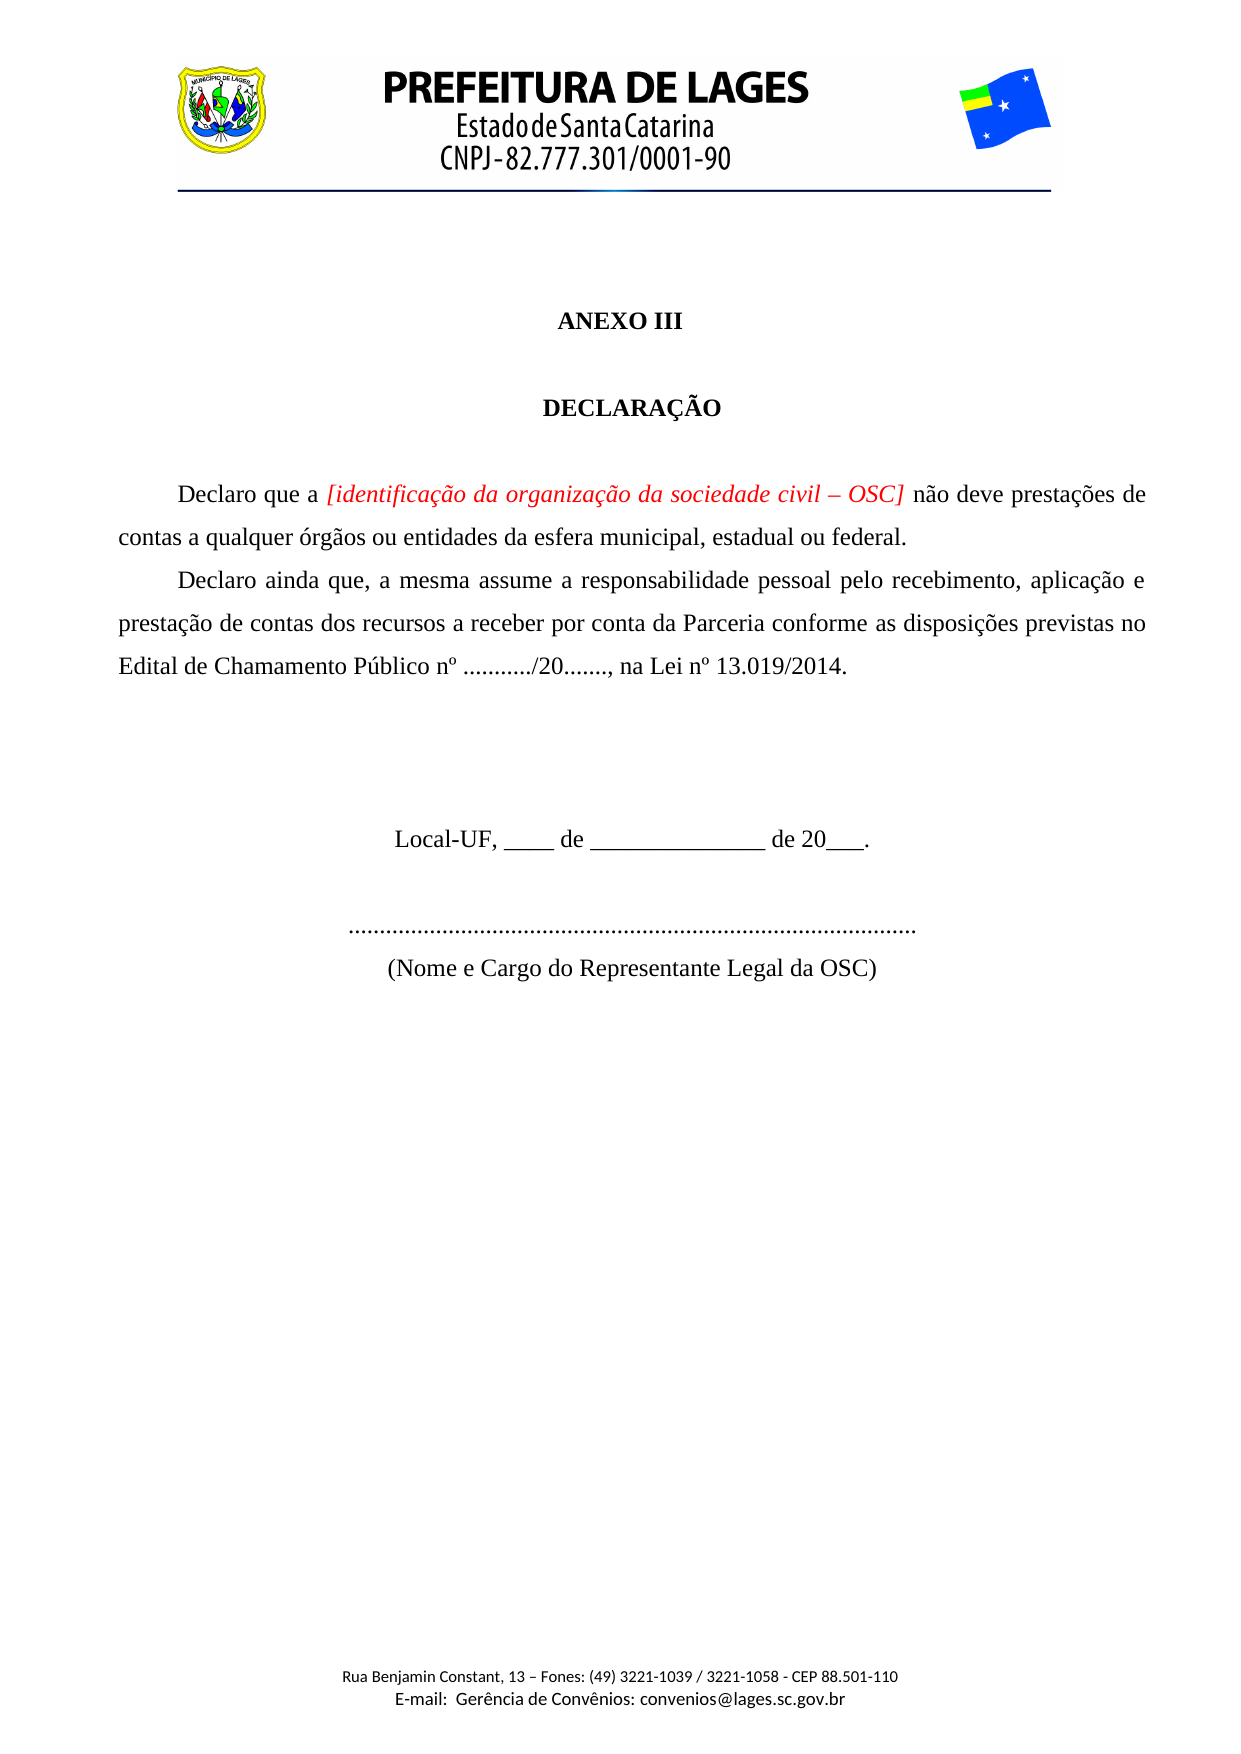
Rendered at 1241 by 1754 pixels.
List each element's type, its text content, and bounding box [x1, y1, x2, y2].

text Local-UF, ____ de ______________ de 20___. [118, 824, 1146, 853]
text ANEXO III [118, 306, 1122, 335]
text (Nome e Cargo do Representante Legal da OSC) [118, 953, 1146, 982]
text Declaro ainda que, a mesma assume a responsabilidade pessoal pelo recebimento, aplicação e prestação de contas dos recursos a receber por conta da Parceria conforme as disposições previstas no Edital de Chamamento Público nº .........../20......., na Lei nº 13.019/2014. [118, 565, 1146, 680]
text ........................................................................................... [118, 910, 1146, 939]
text Declaro que a [identificação da organização da sociedade civil – OSC] não deve prestações de contas a qualquer órgãos ou entidades da esfera municipal, estadual ou federal. [118, 479, 1146, 551]
text DECLARAÇÃO [118, 393, 1146, 421]
picture [177, 56, 1064, 192]
